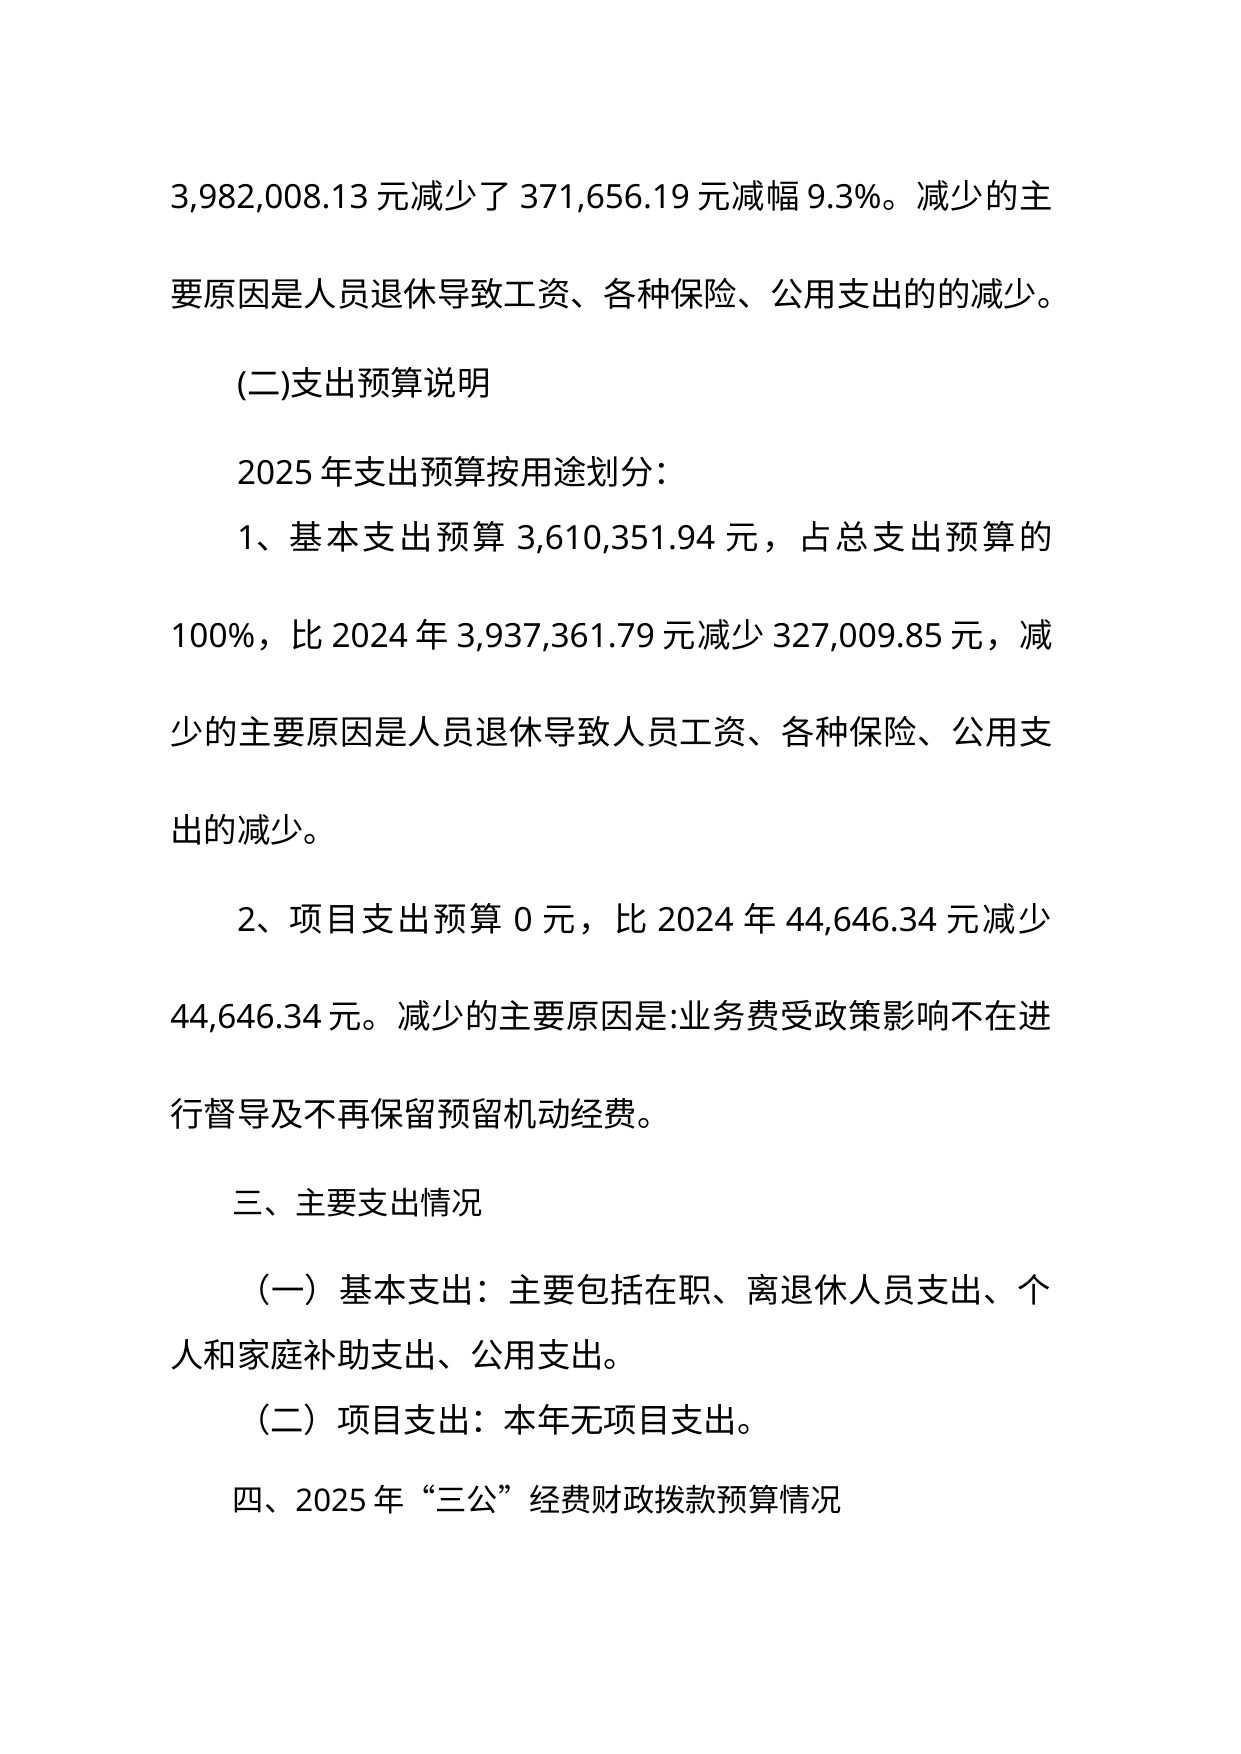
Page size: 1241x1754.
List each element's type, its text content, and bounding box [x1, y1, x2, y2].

text 2025年支出预算按用途划分： [170, 438, 1053, 503]
text (二)支出预算说明 [170, 348, 1053, 413]
text 三、主要支出情况 [170, 1168, 1053, 1233]
text 四、2025年“三公”经费财政拨款预算情况 [170, 1475, 1053, 1520]
list 项目支出预算0元，比2024年44,646.34元减少44,646.34元。减少的主要原因是:业务费受政策影响不在进行督导及不再保留预留机动经费。 [170, 884, 1053, 1144]
text （二）项目支出：本年无项目支出。 [170, 1386, 1053, 1451]
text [170, 162, 1053, 324]
text （一）基本支出：主要包括在职、离退休人员支出、个人和家庭补助支出、公用支出。 [170, 1256, 1053, 1386]
list 基本支出预算3,610,351.94元，占总支出预算的100%，比2024年3,937,361.79元减少327,009.85元，减少的主要原因是人员退休导致人员工资、各种保险、公用支出的减少。 [170, 503, 1053, 860]
